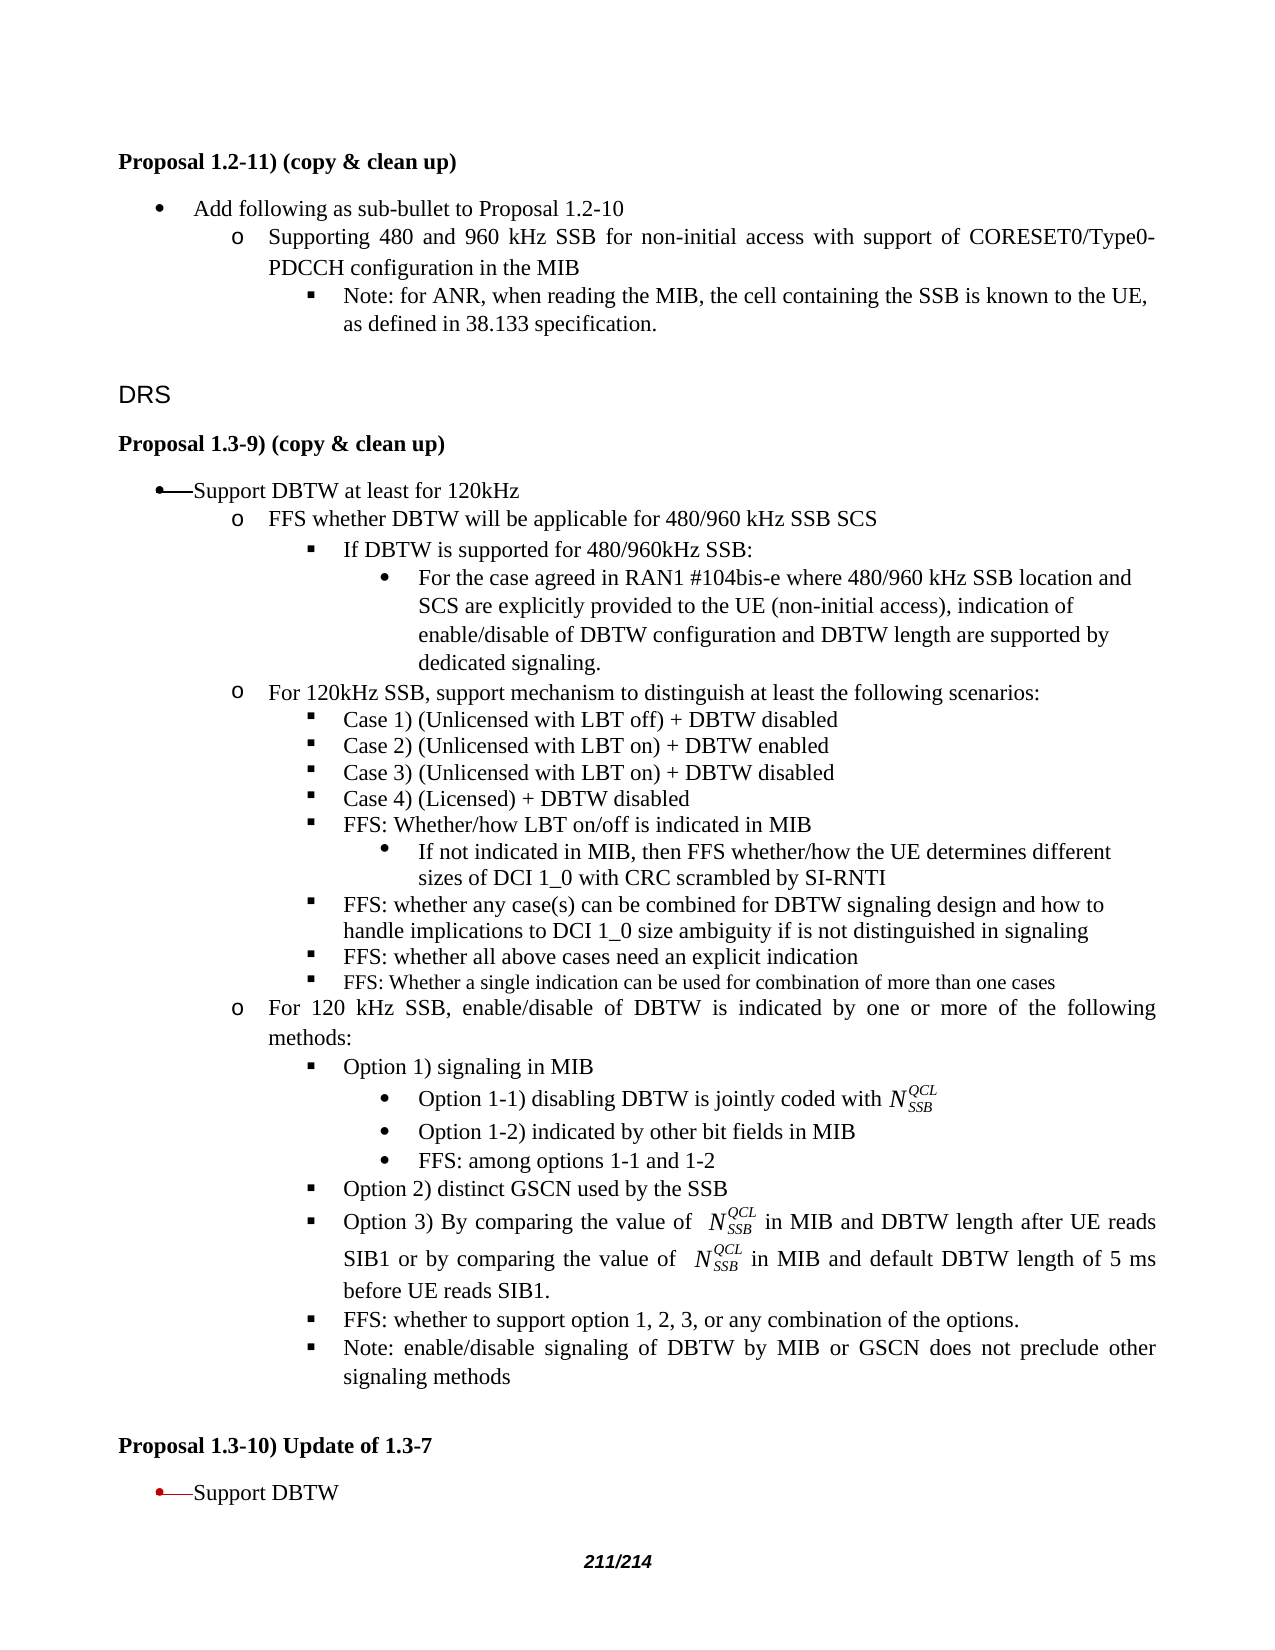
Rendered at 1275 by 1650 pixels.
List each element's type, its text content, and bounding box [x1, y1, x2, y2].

list Case 2) (Unlicensed with LBT on) + DBTW enabled [306, 732, 1157, 759]
subtitle DRS [118, 380, 1157, 409]
list FFS: whether all above cases need an explicit indication [306, 943, 1157, 970]
list Option 2) distinct GSCN used by the SSB [306, 1175, 1157, 1201]
list Option 1-2) indicated by other bit fields in MIB [381, 1118, 1157, 1144]
list For 120kHz SSB, support mechanism to distinguish at least the following scenarios: [231, 678, 1157, 706]
list Supporting 480 and 960 kHz SSB for non-initial access with support of CORESET0/Type0-PDCCH configuration in the MIB [231, 223, 1157, 280]
list Option 1-1) disabling DBTW is jointly coded with [381, 1081, 1157, 1116]
list Option 1) signaling in MIB [306, 1053, 1157, 1079]
list FFS: Whether/how LBT on/off is indicated in MIB [306, 812, 1157, 838]
list Case 3) (Unlicensed with LBT on) + DBTW disabled [306, 759, 1157, 785]
subtitle Proposal 1.3-10) Update of 1.3-7 [118, 1432, 1157, 1458]
list If not indicated in MIB, then FFS whether/how the UE determines different sizes of DCI 1_0 with CRC scrambled by SI-RNTI [381, 838, 1157, 891]
list FFS: among options 1-1 and 1-2 [381, 1147, 1157, 1173]
list Support DBTW at least for 120kHz [156, 477, 1157, 503]
list Option 3) By comparing the value of in MIB and DBTW length after UE reads SIB1 or by comparing the value of in MIB and default DBTW length of 5 ms before UE reads SIB1. [306, 1203, 1157, 1304]
list FFS: Whether a single indication can be used for combination of more than one cases [306, 970, 1157, 994]
list Case 1) (Unlicensed with LBT off) + DBTW disabled [306, 706, 1157, 732]
list Note: for ANR, when reading the MIB, the cell containing the SSB is known to the UE, as defined in 38.133 specification. [306, 282, 1157, 337]
list Add following as sub-bullet to Proposal 1.2-10 [156, 195, 1157, 221]
list FFS: whether to support option 1, 2, 3, or any combination of the options. [306, 1306, 1157, 1332]
list Note: enable/disable signaling of DBTW by MIB or GSCN does not preclude other signaling methods [306, 1334, 1157, 1389]
subtitle Proposal 1.2-11) (copy & clean up) [118, 148, 1157, 174]
subtitle Proposal 1.3-9) (copy & clean up) [118, 430, 1157, 456]
list Support DBTW [156, 1479, 1157, 1506]
list FFS: whether any case(s) can be combined for DBTW signaling design and how to handle implications to DCI 1_0 size ambiguity if is not distinguished in signaling [306, 891, 1157, 943]
list For the case agreed in RAN1 #104bis-e where 480/960 kHz SSB location and SCS are explicitly provided to the UE (non-initial access), indication of enable/disable of DBTW configuration and DBTW length are supported by dedicated signaling. [381, 564, 1157, 676]
list For 120 kHz SSB, enable/disable of DBTW is indicated by one or more of the following methods: [231, 994, 1157, 1051]
list Case 4) (Licensed) + DBTW disabled [306, 785, 1157, 812]
list FFS whether DBTW will be applicable for 480/960 kHz SSB SCS [231, 505, 1157, 533]
list If DBTW is supported for 480/960kHz SSB: [306, 536, 1157, 562]
